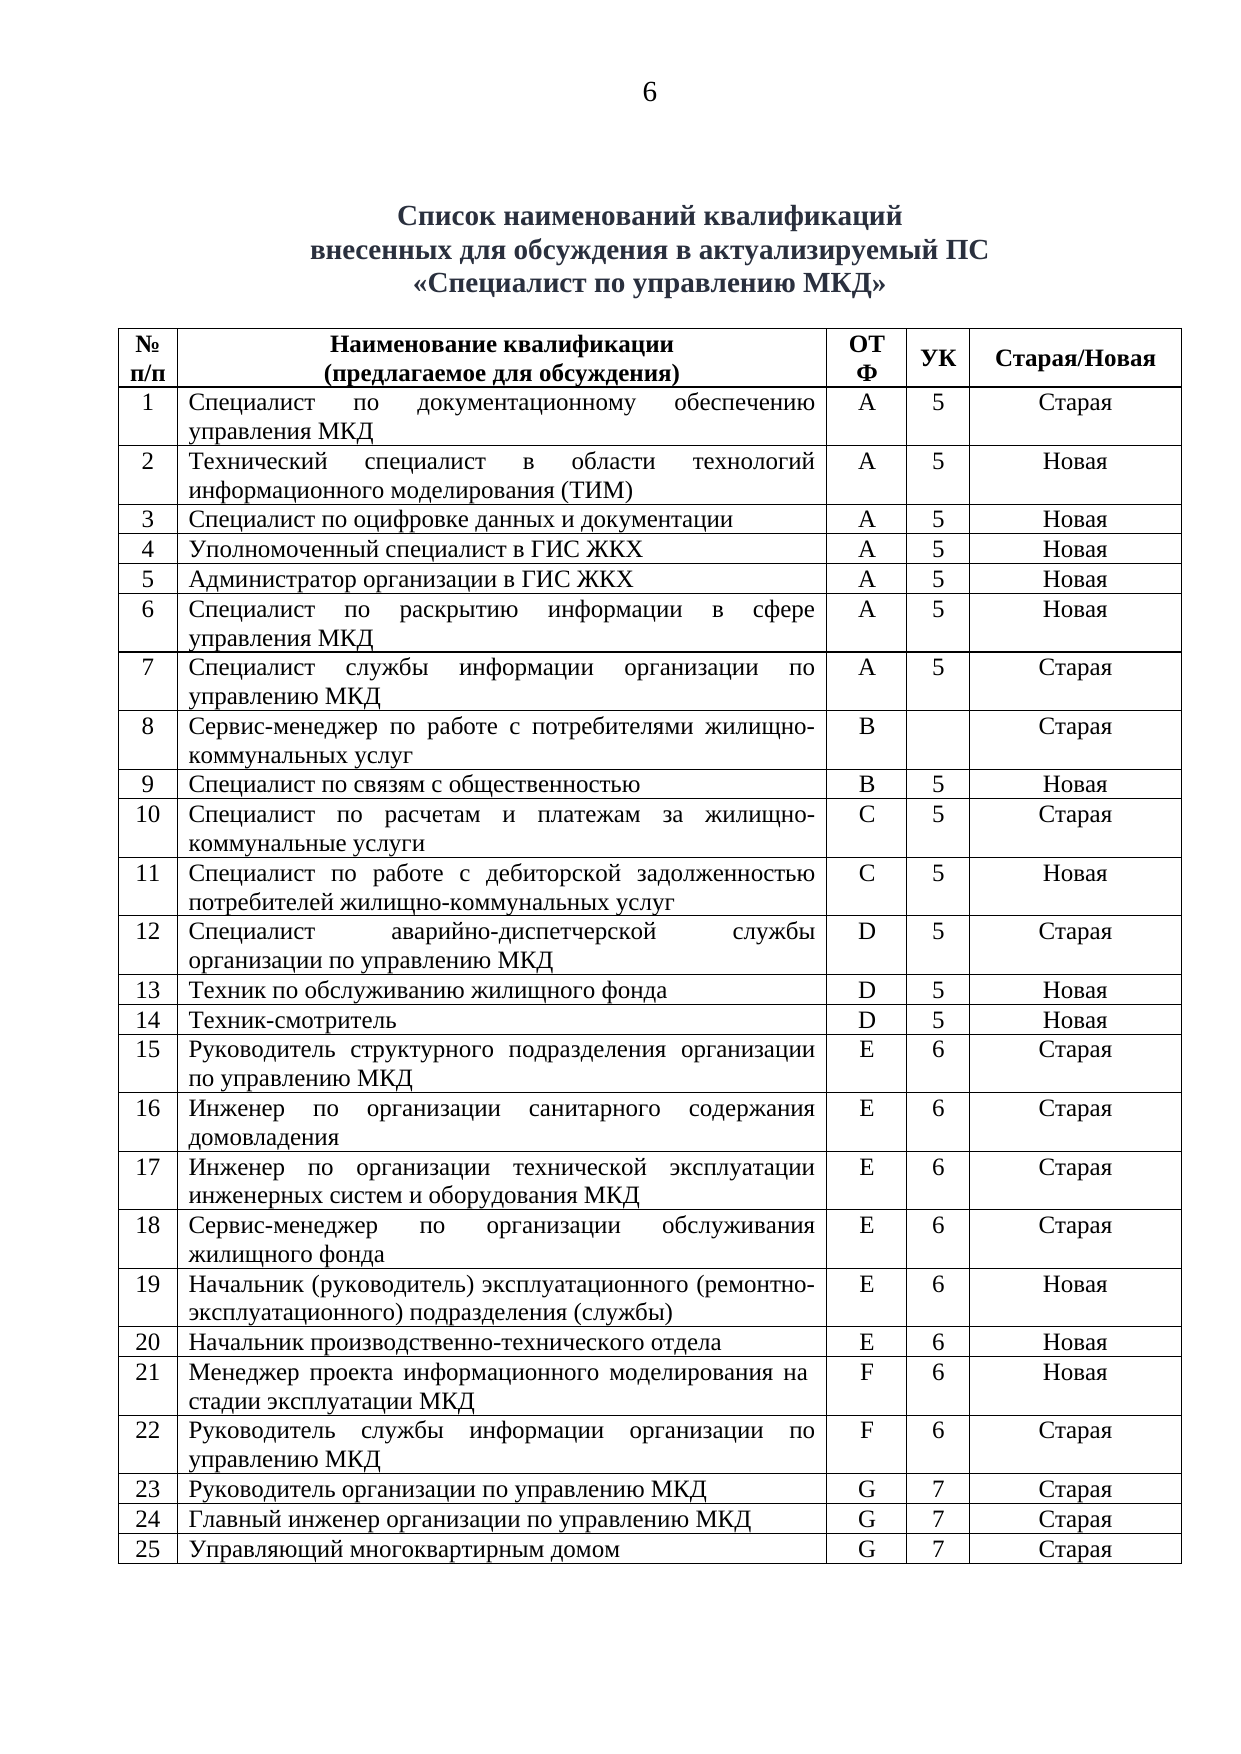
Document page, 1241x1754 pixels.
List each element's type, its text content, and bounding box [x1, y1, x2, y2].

table_cell Новая [970, 1269, 1181, 1326]
table_cell E [827, 1269, 906, 1326]
table_cell 12 [119, 916, 177, 974]
table_cell Уполномоченный специалист в ГИС ЖКХ [178, 534, 826, 563]
table_cell Руководитель организации по управлению МКД [178, 1474, 826, 1503]
table_cell 14 [119, 1005, 177, 1033]
table_cell D [827, 975, 906, 1004]
table_cell 22 [119, 1416, 177, 1473]
table_cell 7 [907, 1504, 969, 1533]
table_cell 18 [119, 1210, 177, 1268]
table_cell Новая [970, 770, 1181, 798]
table_cell Новая [970, 505, 1181, 533]
table_cell Новая [970, 1327, 1181, 1356]
table_cell 6 [907, 1357, 969, 1414]
table_cell Руководитель службы информации организации по управлению МКД [178, 1416, 826, 1473]
table_cell Старая [970, 1035, 1181, 1092]
table_cell Техник-смотритель [178, 1005, 826, 1033]
table_cell Старая [970, 1093, 1181, 1151]
table_cell Новая [970, 534, 1181, 563]
table_cell 5 [907, 505, 969, 533]
table_cell 5 [907, 594, 969, 651]
table_cell 5 [907, 975, 969, 1004]
table_cell Специалист по документационному обеспечению управления МКД [178, 388, 826, 445]
table_cell Новая [970, 1357, 1181, 1414]
table_cell 13 [119, 975, 177, 1004]
table_cell А [827, 594, 906, 651]
table_cell Технический специалист в области технологий информационного моделирования (ТИМ) [178, 446, 826, 503]
table_cell Новая [970, 858, 1181, 915]
table_cell Новая [970, 594, 1181, 651]
table_cell 4 [119, 534, 177, 563]
table_cell Руководитель структурного подразделения организации по управлению МКД [178, 1035, 826, 1092]
table_cell Специалист аварийно-диспетчерской службы организации по управлению МКД [178, 916, 826, 974]
table_cell 7 [907, 1474, 969, 1503]
table_header № п/п [119, 329, 177, 386]
table_cell Главный инженер организации по управлению МКД [178, 1504, 826, 1533]
table_cell Начальник производственно-технического отдела [178, 1327, 826, 1356]
table_cell 23 [119, 1474, 177, 1503]
table_cell Старая [970, 1416, 1181, 1473]
table_cell 5 [907, 858, 969, 915]
text «Специалист по управлению МКД» [118, 266, 1181, 299]
table_cell Новая [970, 1005, 1181, 1033]
text Список наименований квалификаций [118, 198, 1181, 232]
table_cell F [827, 1416, 906, 1473]
table_cell 25 [119, 1534, 177, 1562]
table_cell E [827, 1327, 906, 1356]
table_cell 5 [907, 916, 969, 974]
table_cell 5 [907, 534, 969, 563]
table_cell D [827, 916, 906, 974]
table_cell Новая [970, 446, 1181, 503]
table_header ОТФ [827, 329, 906, 386]
table_cell А [827, 505, 906, 533]
table_header Наименование квалификации (предлагаемое для обсуждения) [178, 329, 826, 386]
table_cell Старая [970, 711, 1181, 768]
table_cell 11 [119, 858, 177, 915]
table_cell 10 [119, 799, 177, 857]
table_cell А [827, 564, 906, 593]
table_cell E [827, 1152, 906, 1209]
table_cell 6 [907, 1210, 969, 1268]
table_cell Новая [970, 564, 1181, 593]
table_cell 6 [907, 1327, 969, 1356]
table_cell 15 [119, 1035, 177, 1092]
table_cell Старая [970, 1210, 1181, 1268]
table_cell 6 [907, 1416, 969, 1473]
table_cell Старая [970, 1534, 1181, 1562]
table_cell 6 [907, 1035, 969, 1092]
table_cell 19 [119, 1269, 177, 1326]
table_cell 5 [907, 770, 969, 798]
table_cell G [827, 1504, 906, 1533]
table_cell G [827, 1534, 906, 1562]
text внесенных для обсуждения в актуализируемый ПС [118, 232, 1181, 266]
table_cell 21 [119, 1357, 177, 1414]
table_cell А [827, 388, 906, 445]
table_cell 20 [119, 1327, 177, 1356]
table_cell Специалист по оцифровке данных и документации [178, 505, 826, 533]
table_cell Техник по обслуживанию жилищного фонда [178, 975, 826, 1004]
table_cell [907, 711, 969, 768]
table_cell Специалист по раскрытию информации в сфере управления МКД [178, 594, 826, 651]
table_cell 5 [907, 653, 969, 710]
table_cell Старая [970, 653, 1181, 710]
table_cell 9 [119, 770, 177, 798]
table_cell E [827, 1093, 906, 1151]
table_header Старая/Новая [970, 329, 1181, 386]
table_cell 24 [119, 1504, 177, 1533]
table_cell Сервис-менеджер по организации обслуживания жилищного фонда [178, 1210, 826, 1268]
table_cell Новая [970, 975, 1181, 1004]
table_cell E [827, 1035, 906, 1092]
table_cell 17 [119, 1152, 177, 1209]
table_cell Специалист службы информации организации по управлению МКД [178, 653, 826, 710]
table_cell D [827, 1005, 906, 1033]
table_cell Инженер по организации технической эксплуатации инженерных систем и оборудования МКД [178, 1152, 826, 1209]
table_cell 5 [907, 446, 969, 503]
table_cell 5 [907, 388, 969, 445]
table_cell Специалист по расчетам и платежам за жилищно-коммунальные услуги [178, 799, 826, 857]
table_cell Старая [970, 799, 1181, 857]
table_cell 5 [907, 564, 969, 593]
table_cell 7 [119, 653, 177, 710]
table_cell 5 [119, 564, 177, 593]
table_cell Старая [970, 1474, 1181, 1503]
table_cell 1 [119, 388, 177, 445]
table_cell G [827, 1474, 906, 1503]
table_cell 2 [119, 446, 177, 503]
table_cell Инженер по организации санитарного содержания домовладения [178, 1093, 826, 1151]
table_cell В [827, 770, 906, 798]
table_cell 7 [907, 1534, 969, 1562]
table_cell 6 [119, 594, 177, 651]
table_cell 5 [907, 799, 969, 857]
table_cell Старая [970, 1152, 1181, 1209]
table_cell Специалист по работе с дебиторской задолженностью потребителей жилищно-коммунальных услуг [178, 858, 826, 915]
table_cell Старая [970, 1504, 1181, 1533]
table_cell E [827, 1210, 906, 1268]
table_cell 3 [119, 505, 177, 533]
table_cell Менеджер проекта информационного моделирования на стадии эксплуатации МКД [178, 1357, 826, 1414]
table_cell 6 [907, 1093, 969, 1151]
table_cell Старая [970, 916, 1181, 974]
table_cell F [827, 1357, 906, 1414]
table_cell 6 [907, 1269, 969, 1326]
table_cell В [827, 711, 906, 768]
table_cell Сервис-менеджер по работе с потребителями жилищно-коммунальных услуг [178, 711, 826, 768]
table_cell 5 [907, 1005, 969, 1033]
table_cell Специалист по связям с общественностью [178, 770, 826, 798]
table_cell А [827, 446, 906, 503]
table_cell А [827, 534, 906, 563]
table_cell 8 [119, 711, 177, 768]
table_cell Администратор организации в ГИС ЖКХ [178, 564, 826, 593]
table_cell 6 [907, 1152, 969, 1209]
table_cell С [827, 858, 906, 915]
table_cell Управляющий многоквартирным домом [178, 1534, 826, 1562]
table_cell 16 [119, 1093, 177, 1151]
table_cell С [827, 799, 906, 857]
table_cell Начальник (руководитель) эксплуатационного (ремонтно-эксплуатационного) подразделения (службы) [178, 1269, 826, 1326]
table_header УК [907, 329, 969, 386]
table_cell А [827, 653, 906, 710]
table_cell Старая [970, 388, 1181, 445]
